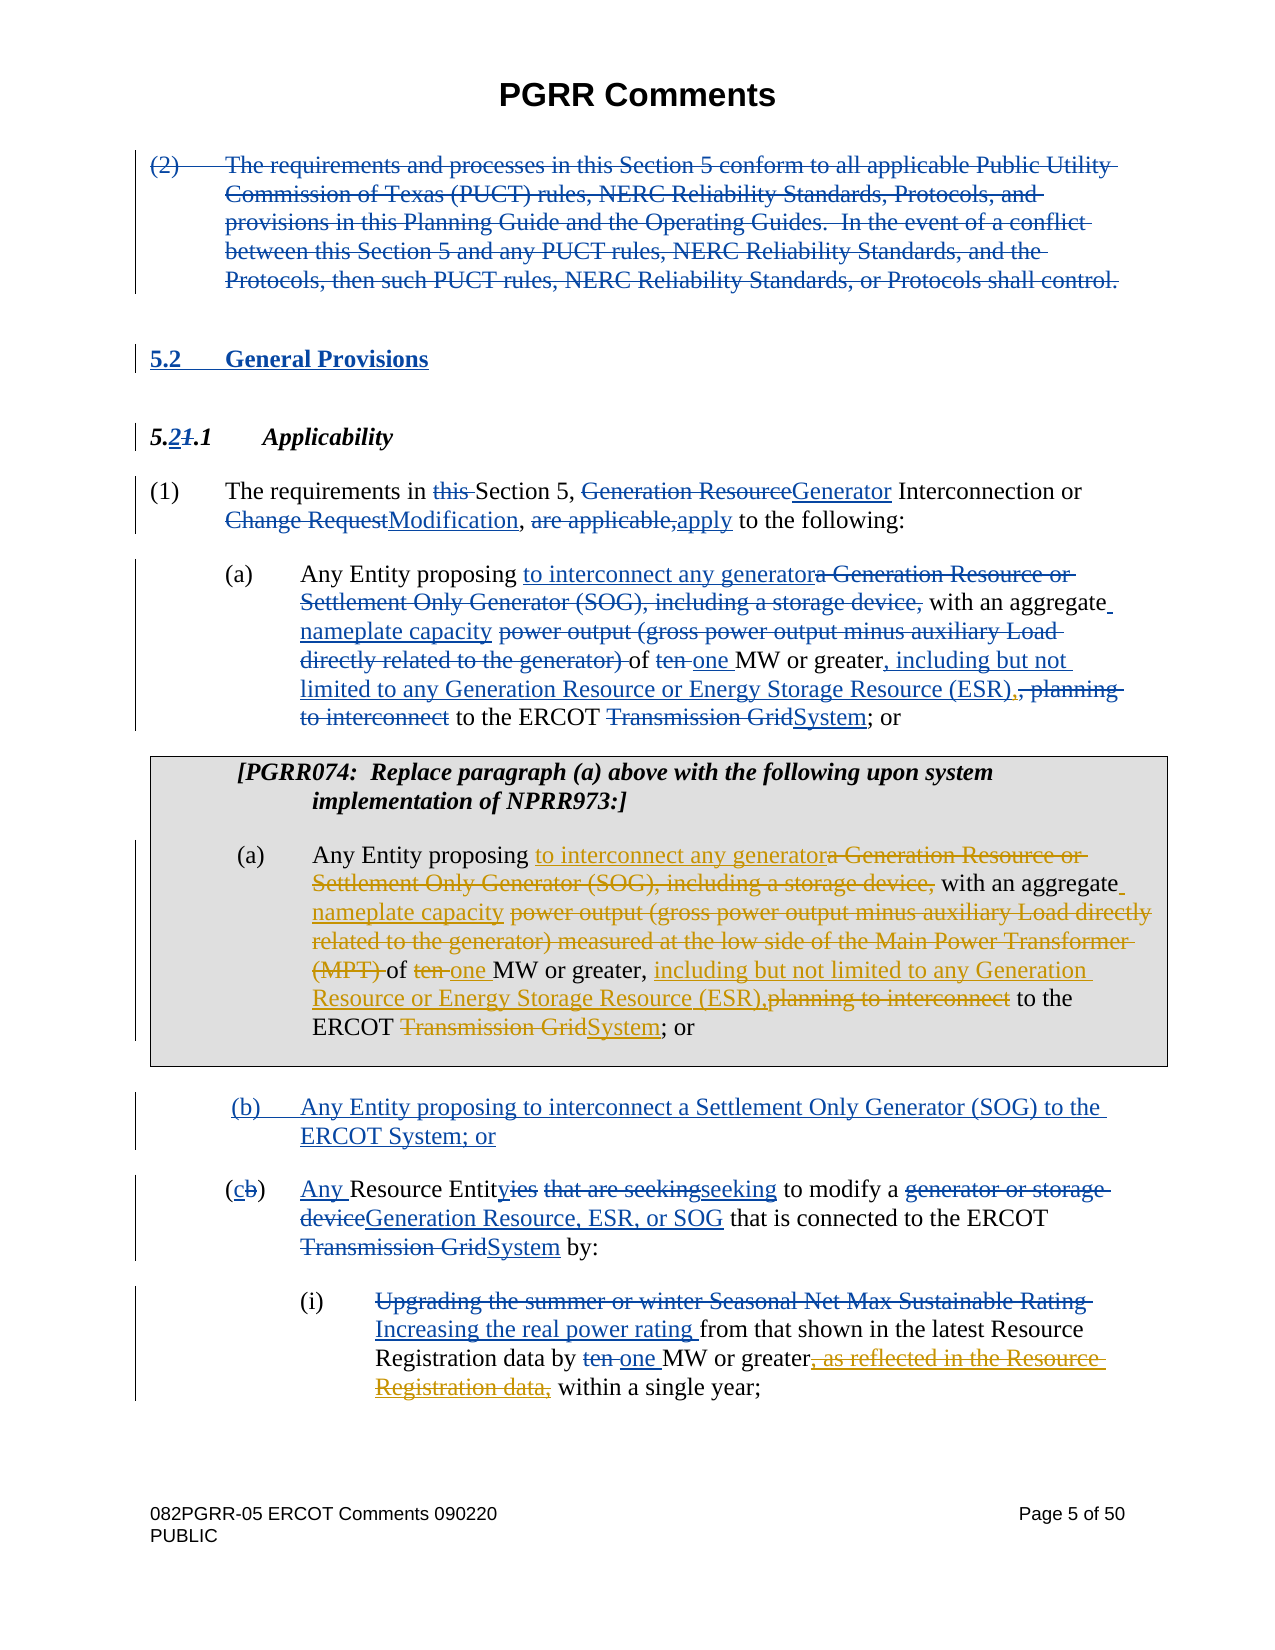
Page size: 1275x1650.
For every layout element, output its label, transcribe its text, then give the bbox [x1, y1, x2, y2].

text (i) from that shown in the latest Resource Registration data by MW or greater within a single year; [300, 1286, 1125, 1401]
text () Resource Entit to modify a that is connected to the ERCOT by: [225, 1174, 1125, 1261]
text (1) The requirements in Section 5, Interconnection or , to the following: [150, 476, 1125, 534]
table_header [PGRR074: Replace paragraph (a) above with the following upon system implementation of NPRR973:] (a) Any Entity proposing with an aggregate of MW or greater, to the ERCOT ; or [151, 757, 1167, 1066]
text 5..1 Applicability [150, 422, 1125, 451]
text (a) Any Entity proposing with an aggregate of MW or greater to the ERCOT ; or [225, 559, 1125, 731]
